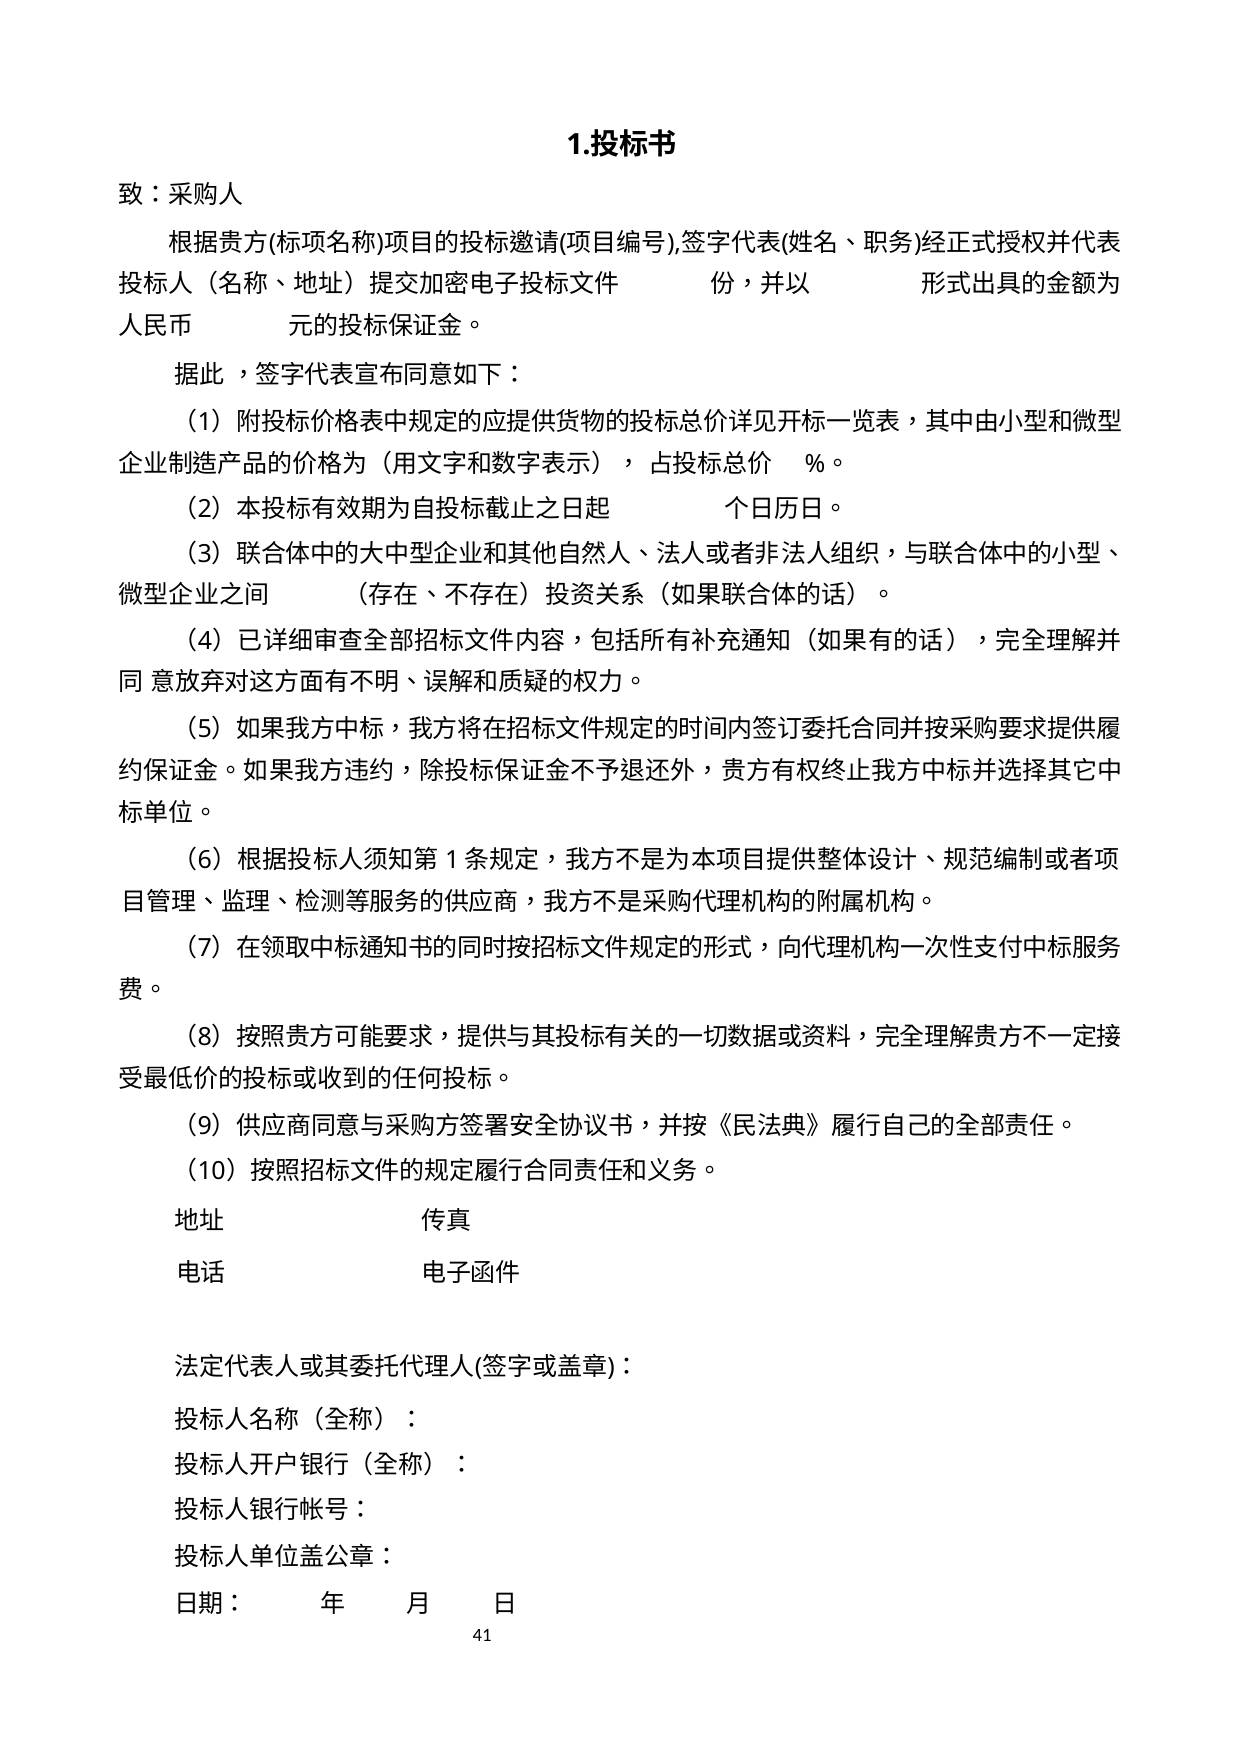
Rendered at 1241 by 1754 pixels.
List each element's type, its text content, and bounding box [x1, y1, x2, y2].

text 投标人单位盖公章： [174, 1532, 712, 1573]
text （10）按照招标文件的规定履行合同责任和义务。 [172, 1146, 1127, 1188]
text 地址 传真 [174, 1196, 1127, 1238]
text （5）如果我方中标，我方将在招标文件规定的时间内签订委托合同并按采购要求提供履约保证金。如果我方违约，除投标保证金不予退还外，贵方有权终止我方中标并选择其它中标单位。 [118, 704, 1122, 829]
text （8）按照贵方可能要求，提供与其投标有关的一切数据或资料，完全理解贵方不一定接受最低价的投标或收到的任何投标。 [118, 1012, 1122, 1096]
text （1）附投标价格表中规定的应提供货物的投标总价详见开标一览表，其中由小型和微型企业制造产品的价格为（用文字和数字表示）， 占投标总价 %。 [118, 397, 1122, 481]
text （3）联合体中的大中型企业和其他自然人、法人或者非法人组织，与联合体中的小型、 微型企业之间 （存在、不存在）投资关系（如果联合体的话）。 [118, 529, 1127, 612]
text （2）本投标有效期为自投标截止之日起 个日历日。 [172, 484, 1127, 526]
text （6）根据投标人须知第1条规定，我方不是为本项目提供整体设计、规范编制或者项目管理、监理、检测等服务的供应商，我方不是采购代理机构的附属机构。 [122, 835, 1122, 918]
text （7）在领取中标通知书的同时按招标文件规定的形式，向代理机构一次性支付中标服务 费。 [118, 923, 1122, 1007]
text （4）已详细审查全部招标文件内容，包括所有补充通知（如果有的话），完全理解并同 意放弃对这方面有不明、误解和质疑的权力。 [118, 616, 1122, 699]
text 据此 ，签字代表宣布同意如下： [174, 351, 1127, 392]
text 致：采购人 [118, 171, 1127, 212]
text 投标人银行帐号： [174, 1485, 787, 1527]
text 投标人名称（全称）： [174, 1395, 953, 1436]
text 日期： 年 月 日 [174, 1579, 712, 1620]
text 法定代表人或其委托代理人(签字或盖章)： [174, 1342, 953, 1384]
text （9）供应商同意与采购方签署安全协议书，并按《民法典》履行自己的全部责任。 [172, 1101, 1127, 1143]
text 1.投标书 [566, 131, 1127, 161]
text 电话 电子函件 [176, 1248, 1127, 1290]
text 投标人开户银行（全称）： [174, 1440, 787, 1482]
text 根据贵方(标项名称)项目的投标邀请(项目编号),签字代表(姓名、职务)经正式授权并代表投标人（名称、地址）提交加密电子投标文件 份，并以 形式出具的金额为人民币 元的投标保证金。 [118, 218, 1122, 343]
